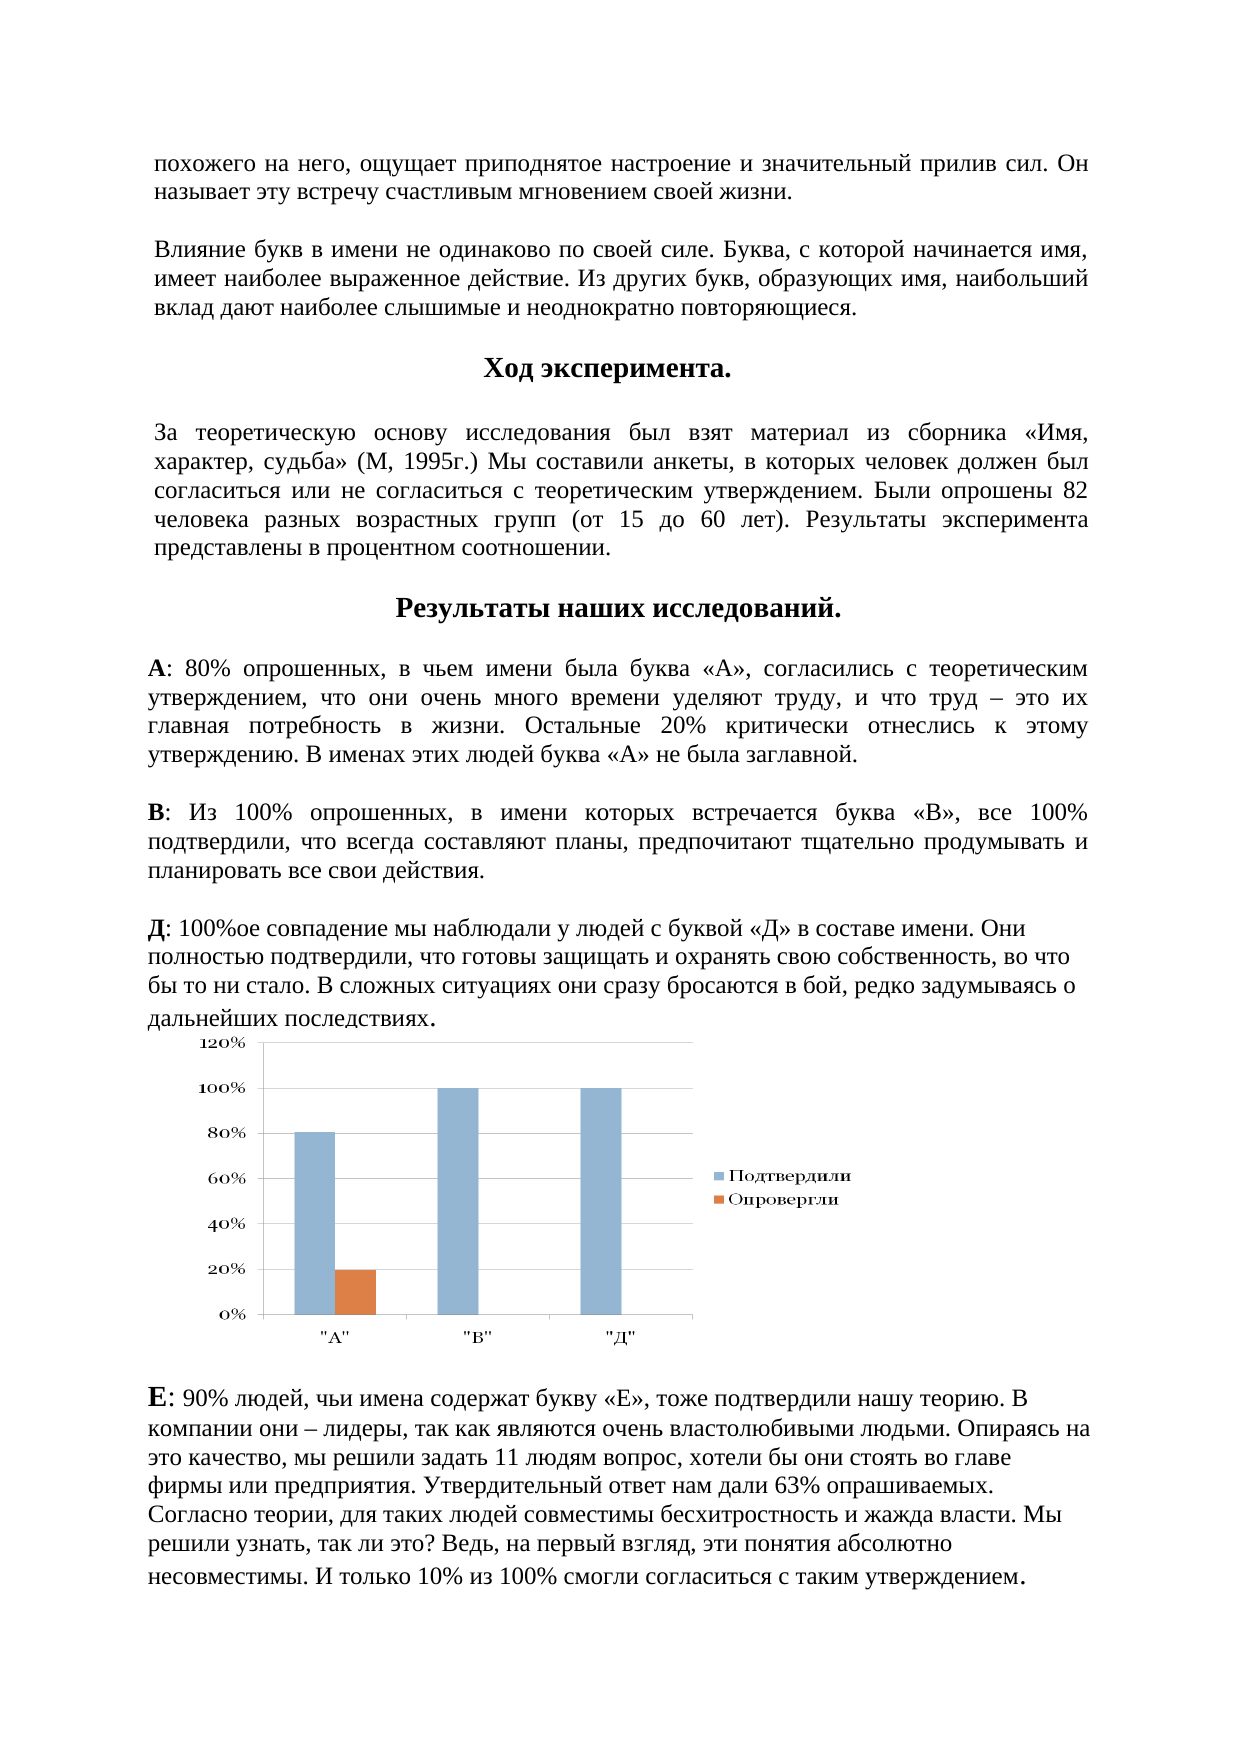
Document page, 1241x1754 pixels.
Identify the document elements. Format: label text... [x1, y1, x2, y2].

text Результаты наших исследований. [148, 590, 1089, 624]
text А: 80% опрошенных, в чьем имени была буква «А», согласились с теоретическим утверждением, что они очень много времени уделяют труду, и что труд – это их главная потребность в жизни. Остальные 20% критически отнеслись к этому утверждению. В именах этих людей буква «А» не была заглавной. [148, 653, 1089, 768]
text Ход эксперимента. [148, 350, 1092, 383]
text Влияние букв в имени не одинаково по своей силе. Буква, с которой начинается имя, имеет наиболее выраженное действие. Из других букв, образующих имя, наибольший вклад дают наиболее слышимые и неоднократно повторяющиеся. [154, 234, 1089, 321]
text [154, 148, 1089, 205]
text За теоретическую основу исследования был взят материал из сборника «Имя, характер, судьба» (М, 1995г.) Мы составили анкеты, в которых человек должен был согласиться или не согласиться с теоретическим утверждением. Были опрошены 82 человека разных возрастных групп (от 15 до 60 лет). Результаты эксперимента представлены в процентном соотношении. [154, 417, 1089, 561]
text Е: 90% людей, чьи имена содержат букву «Е», тоже подтвердили нашу теорию. В компании они – лидеры, так как являются очень властолюбивыми людьми. Опираясь на это качество, мы решили задать 11 людям вопрос, хотели бы они стоять во главе фирмы или предприятия. Утвердительный ответ нам дали 63% опрашиваемых. Согласно теории, для таких людей совместимы бесхитростность и жажда власти. Мы решили узнать, так ли это? Ведь, на первый взгляд, эти понятия абсолютно несовместимы. И только 10% из 100% смогли согласиться с таким утверждением. [148, 1379, 1092, 1590]
text В: Из 100% опрошенных, в имени которых встречается буква «В», все 100% подтвердили, что всегда составляют планы, предпочитают тщательно продумывать и планировать все свои действия. [148, 797, 1089, 883]
text Д: 100%ое совпадение мы наблюдали у людей с буквой «Д» в составе имени. Они полностью подтвердили, что готовы защищать и охранять свою собственность, во что бы то ни стало. В сложных ситуациях они сразу бросаются в бой, редко задумываясь о дальнейших последствиях. [148, 913, 1092, 1032]
